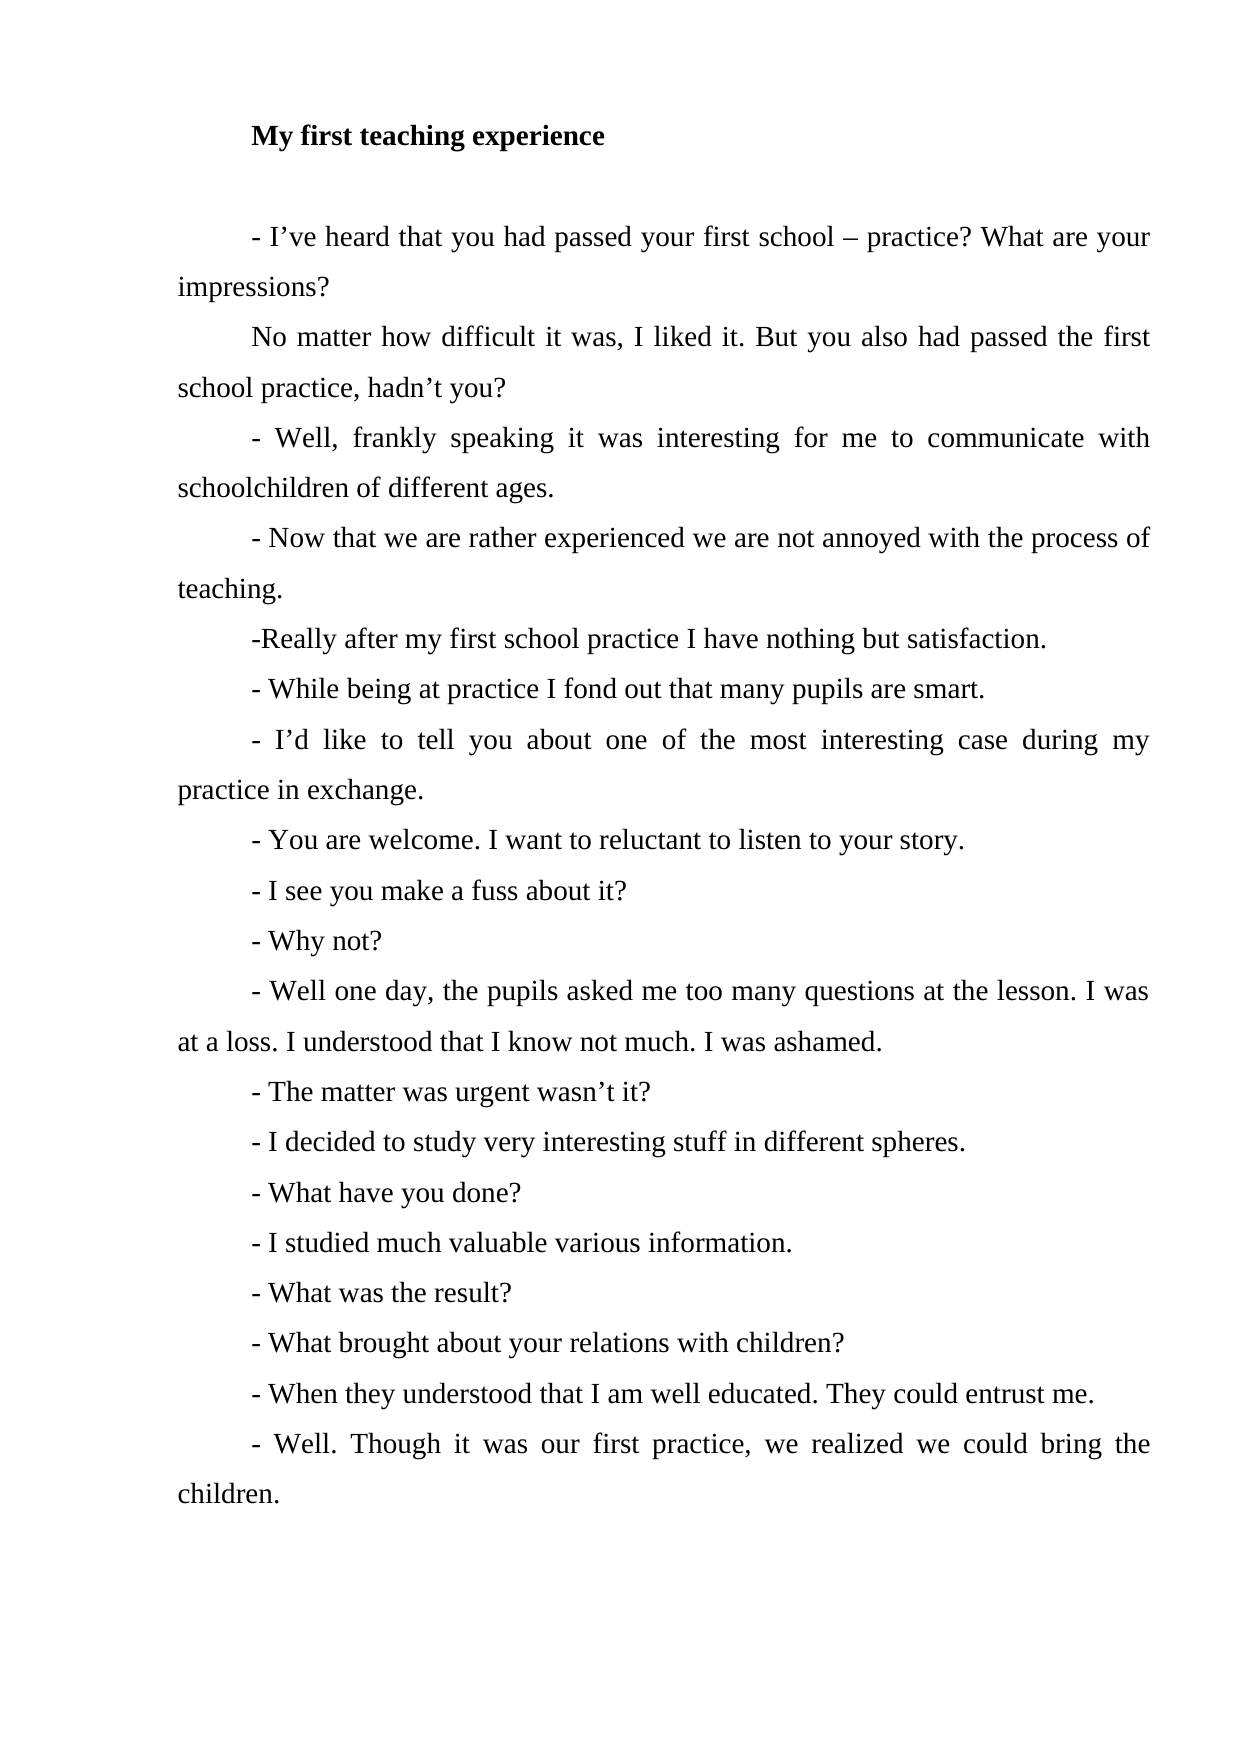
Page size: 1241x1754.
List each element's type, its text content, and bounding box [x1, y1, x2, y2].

text - Well. Though it was our first practice, we realized we could bring the children. [177, 1426, 1152, 1510]
text - When they understood that I am well educated. They could entrust me. [177, 1376, 1152, 1409]
text -Really after my first school practice I have nothing but satisfaction. [177, 621, 1152, 655]
text - Well one day, the pupils asked me too many questions at the lesson. I was at a loss. I understood that I know not much. I was ashamed. [177, 973, 1152, 1057]
text No matter how difficult it was, I liked it. But you also had passed the first school practice, hadn’t you? [177, 319, 1152, 403]
text - Why not? [177, 923, 1152, 957]
text - I studied much valuable various information. [177, 1225, 1152, 1258]
text - What was the result? [177, 1275, 1152, 1309]
text - I see you make a fuss about it? [177, 873, 1152, 906]
text - What brought about your relations with children? [177, 1326, 1152, 1359]
text - The matter was urgent wasn’t it? [177, 1074, 1152, 1108]
text - What have you done? [177, 1175, 1152, 1208]
text - I’d like to tell you about one of the most interesting case during my practice in exchange. [177, 722, 1152, 806]
text - I’ve heard that you had passed your first school – practice? What are your impressions? [177, 219, 1152, 303]
text - Now that we are rather experienced we are not annoyed with the process of teaching. [177, 521, 1152, 604]
text - While being at practice I fond out that many pupils are smart. [177, 672, 1152, 705]
text - You are welcome. I want to reluctant to listen to your story. [177, 822, 1152, 856]
text My first teaching experience [177, 118, 1152, 152]
text - I decided to study very interesting stuff in different spheres. [177, 1124, 1152, 1158]
text - Well, frankly speaking it was interesting for me to communicate with schoolchildren of different ages. [177, 420, 1152, 504]
